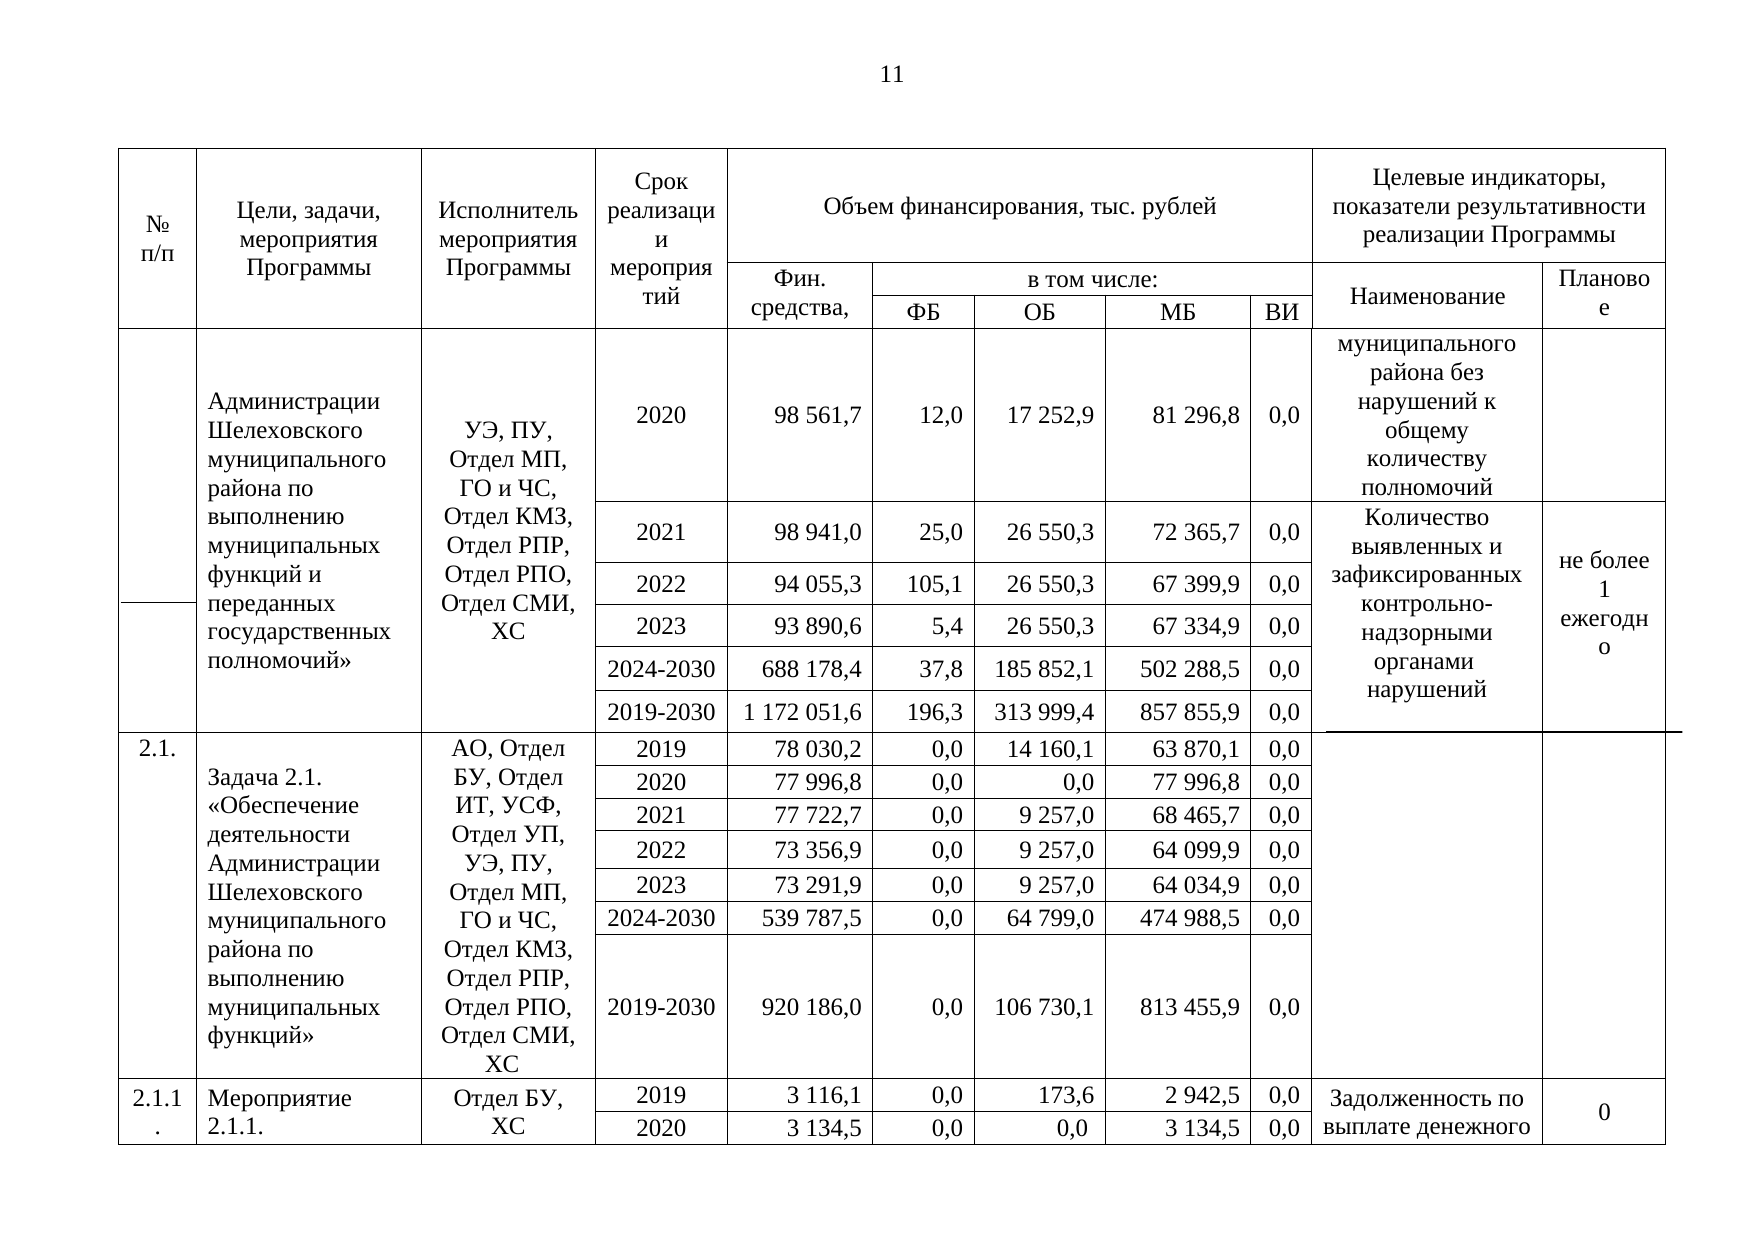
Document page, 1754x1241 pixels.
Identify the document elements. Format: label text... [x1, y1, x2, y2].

table_cell 98 561,7 [728, 329, 872, 501]
table_cell 77 722,7 [728, 799, 872, 830]
table_cell 0,0 [975, 766, 1105, 798]
table_cell ФБ [873, 296, 974, 327]
table_cell 63 870,1 [1106, 733, 1250, 765]
table_cell 2.1.1. [119, 1079, 196, 1144]
table_cell 2019-2030 [596, 691, 727, 732]
table_cell 502 288,5 [1106, 647, 1250, 690]
table_cell 0,0 [1251, 902, 1311, 933]
table_cell 2020 [596, 766, 727, 798]
table_cell ВИ [1251, 296, 1312, 327]
table_cell 0,0 [1251, 799, 1311, 830]
table_cell 93 890,6 [728, 605, 872, 646]
table_cell Количество выявленных и зафиксированных контрольно-надзорными органами нарушений [1312, 502, 1542, 732]
table_cell не более 1 ежегодно [1543, 502, 1665, 731]
table_cell Мероприятие 2.1.1. «Обеспечение деятельности Мэра муниципального образования» [197, 1079, 421, 1144]
table_cell 1 172 051,6 [728, 691, 872, 732]
table_cell 0,0 [1251, 935, 1311, 1078]
table_cell Фин. средства, всего [728, 263, 872, 327]
table_cell 2. [119, 329, 196, 732]
table_cell [1543, 329, 1665, 501]
table_cell 77 996,8 [1106, 766, 1250, 798]
table_cell 105,1 [873, 563, 974, 604]
table_cell 9 257,0 [975, 799, 1105, 830]
table_header Целевые индикаторы, показатели результативности реализации Программы [1313, 149, 1665, 262]
table_header Исполнитель мероприятия Программы [422, 149, 595, 327]
table_cell 0,0 [1251, 831, 1311, 868]
table_cell 3 134,5 [728, 1112, 872, 1144]
table_cell 857 855,9 [1106, 691, 1250, 732]
table_cell 0 [1543, 1079, 1665, 1144]
table_cell 2023 [596, 605, 727, 646]
table_cell 64 799,0 [975, 902, 1105, 933]
table_cell 0,0 [873, 1079, 974, 1111]
table_cell 813 455,9 [1106, 935, 1250, 1078]
table_cell 0,0 [1251, 733, 1311, 765]
table_cell Плановое значение [1543, 263, 1665, 327]
table_cell [1312, 733, 1542, 1078]
table_cell 2024-2030 [596, 902, 727, 933]
table_cell в том числе: [873, 263, 1312, 294]
table_cell 2021 [596, 799, 727, 830]
table_cell 0,0 [1251, 691, 1311, 732]
table_cell 2021 [596, 502, 727, 562]
table_cell [1543, 733, 1665, 1078]
table_cell 73 356,9 [728, 831, 872, 868]
table_cell 0,0 [873, 733, 974, 765]
table_cell 688 178,4 [728, 647, 872, 690]
table_cell МБ [1106, 296, 1250, 327]
table_cell 94 055,3 [728, 563, 872, 604]
table_cell 2019 [596, 1079, 727, 1111]
table_cell 0,0 [873, 1112, 974, 1144]
table_cell 0,0 [1251, 869, 1311, 901]
table_header Цели, задачи, мероприятия Программы [197, 149, 421, 327]
table_cell 0,0 [873, 766, 974, 798]
table_cell 173,6 [975, 1079, 1105, 1111]
table_cell 9 257,0 [975, 831, 1105, 868]
table_cell 2020 [596, 329, 727, 501]
table_cell 474 988,5 [1106, 902, 1250, 933]
table_cell 17 252,9 [975, 329, 1105, 501]
table_cell 539 787,5 [728, 902, 872, 933]
table_cell 2019-2030 [596, 935, 727, 1078]
table_cell 64 099,9 [1106, 831, 1250, 868]
table_cell 3 134,5 [1106, 1112, 1250, 1144]
table_cell Отдел БУ, ХС [422, 1079, 595, 1144]
table_cell 67 399,9 [1106, 563, 1250, 604]
table_cell 2020 [596, 1112, 727, 1144]
table_cell 9 257,0 [975, 869, 1105, 901]
table_cell 0,0 [1251, 766, 1311, 798]
table_cell 920 186,0 [728, 935, 872, 1078]
table_cell 2024-2030 [596, 647, 727, 690]
table_cell 3 116,1 [728, 1079, 872, 1111]
table_cell 0,0 [873, 869, 974, 901]
table_cell 0,0 [873, 902, 974, 933]
table_cell 77 996,8 [728, 766, 872, 798]
table_cell Задача 2.1. «Обеспечение деятельности Администрации Шелеховского муниципального района по выполнению муниципальных функций» [197, 733, 421, 1078]
table_cell 0,0 [1251, 1079, 1311, 1111]
table_cell 12,0 [873, 329, 974, 501]
table_header № п/п [119, 149, 196, 327]
table_cell 25,0 [873, 502, 974, 562]
table_cell 2023 [596, 869, 727, 901]
table_cell 0,0 [1251, 563, 1311, 604]
table_cell 185 852,1 [975, 647, 1105, 690]
table_cell 68 465,7 [1106, 799, 1250, 830]
table_cell 37,8 [873, 647, 974, 690]
table_cell 2019 [596, 733, 727, 765]
table_cell 26 550,3 [975, 563, 1105, 604]
table_cell 14 160,1 [975, 733, 1105, 765]
table_header Срок реализации мероприятий [596, 149, 727, 327]
table_cell 2022 [596, 831, 727, 868]
table_cell 26 550,3 [975, 502, 1105, 562]
table_cell 98 941,0 [728, 502, 872, 562]
table_cell 0,0 [873, 935, 974, 1078]
table_cell 0,0 [1251, 647, 1311, 690]
table_cell 0,0 [975, 1112, 1105, 1144]
table_cell 64 034,9 [1106, 869, 1250, 901]
table_cell 0,0 [1251, 502, 1311, 562]
table_cell 5,4 [873, 605, 974, 646]
table_cell 2 942,5 [1106, 1079, 1250, 1111]
table_cell ОБ [975, 296, 1105, 327]
table_cell Наименование [1313, 263, 1542, 327]
table_cell 73 291,9 [728, 869, 872, 901]
table_cell АО, Отдел БУ, Отдел ИТ, УСФ, Отдел УП, УЭ, ПУ, Отдел МП, ГО и ЧС, Отдел КМЗ, Отдел РПР, Отдел РПО, Отдел СМИ, ХС [422, 329, 595, 732]
table_cell 2022 [596, 563, 727, 604]
table_cell Доля исполненных полномочий Администрации Шелеховского муниципального района без нарушений к общему количеству полномочий [1312, 329, 1542, 501]
table_cell 81 296,8 [1106, 329, 1250, 501]
table_cell 196,3 [873, 691, 974, 732]
table_cell 67 334,9 [1106, 605, 1250, 646]
table_cell АО, Отдел БУ, Отдел ИТ, УСФ, Отдел УП, УЭ, ПУ, Отдел МП, ГО и ЧС, Отдел КМЗ, Отдел РПР, Отдел РПО, Отдел СМИ, ХС [422, 733, 595, 1078]
table_cell 2.1. [119, 733, 196, 1078]
table_header Объем финансирования, тыс. рублей [728, 149, 1312, 262]
table_cell 0,0 [873, 799, 974, 830]
table_cell 78 030,2 [728, 733, 872, 765]
table_cell 0,0 [873, 831, 974, 868]
table_cell 0,0 [1251, 1112, 1311, 1144]
table_cell 0,0 [1251, 329, 1311, 501]
table_cell Задолженность по выплате денежного содержания, взносов во внебюджетные фонды [1312, 1079, 1542, 1144]
table_cell 72 365,7 [1106, 502, 1250, 562]
table_cell 106 730,1 [975, 935, 1105, 1078]
table_cell 0,0 [1251, 605, 1311, 646]
table_cell 26 550,3 [975, 605, 1105, 646]
table_cell 313 999,4 [975, 691, 1105, 732]
